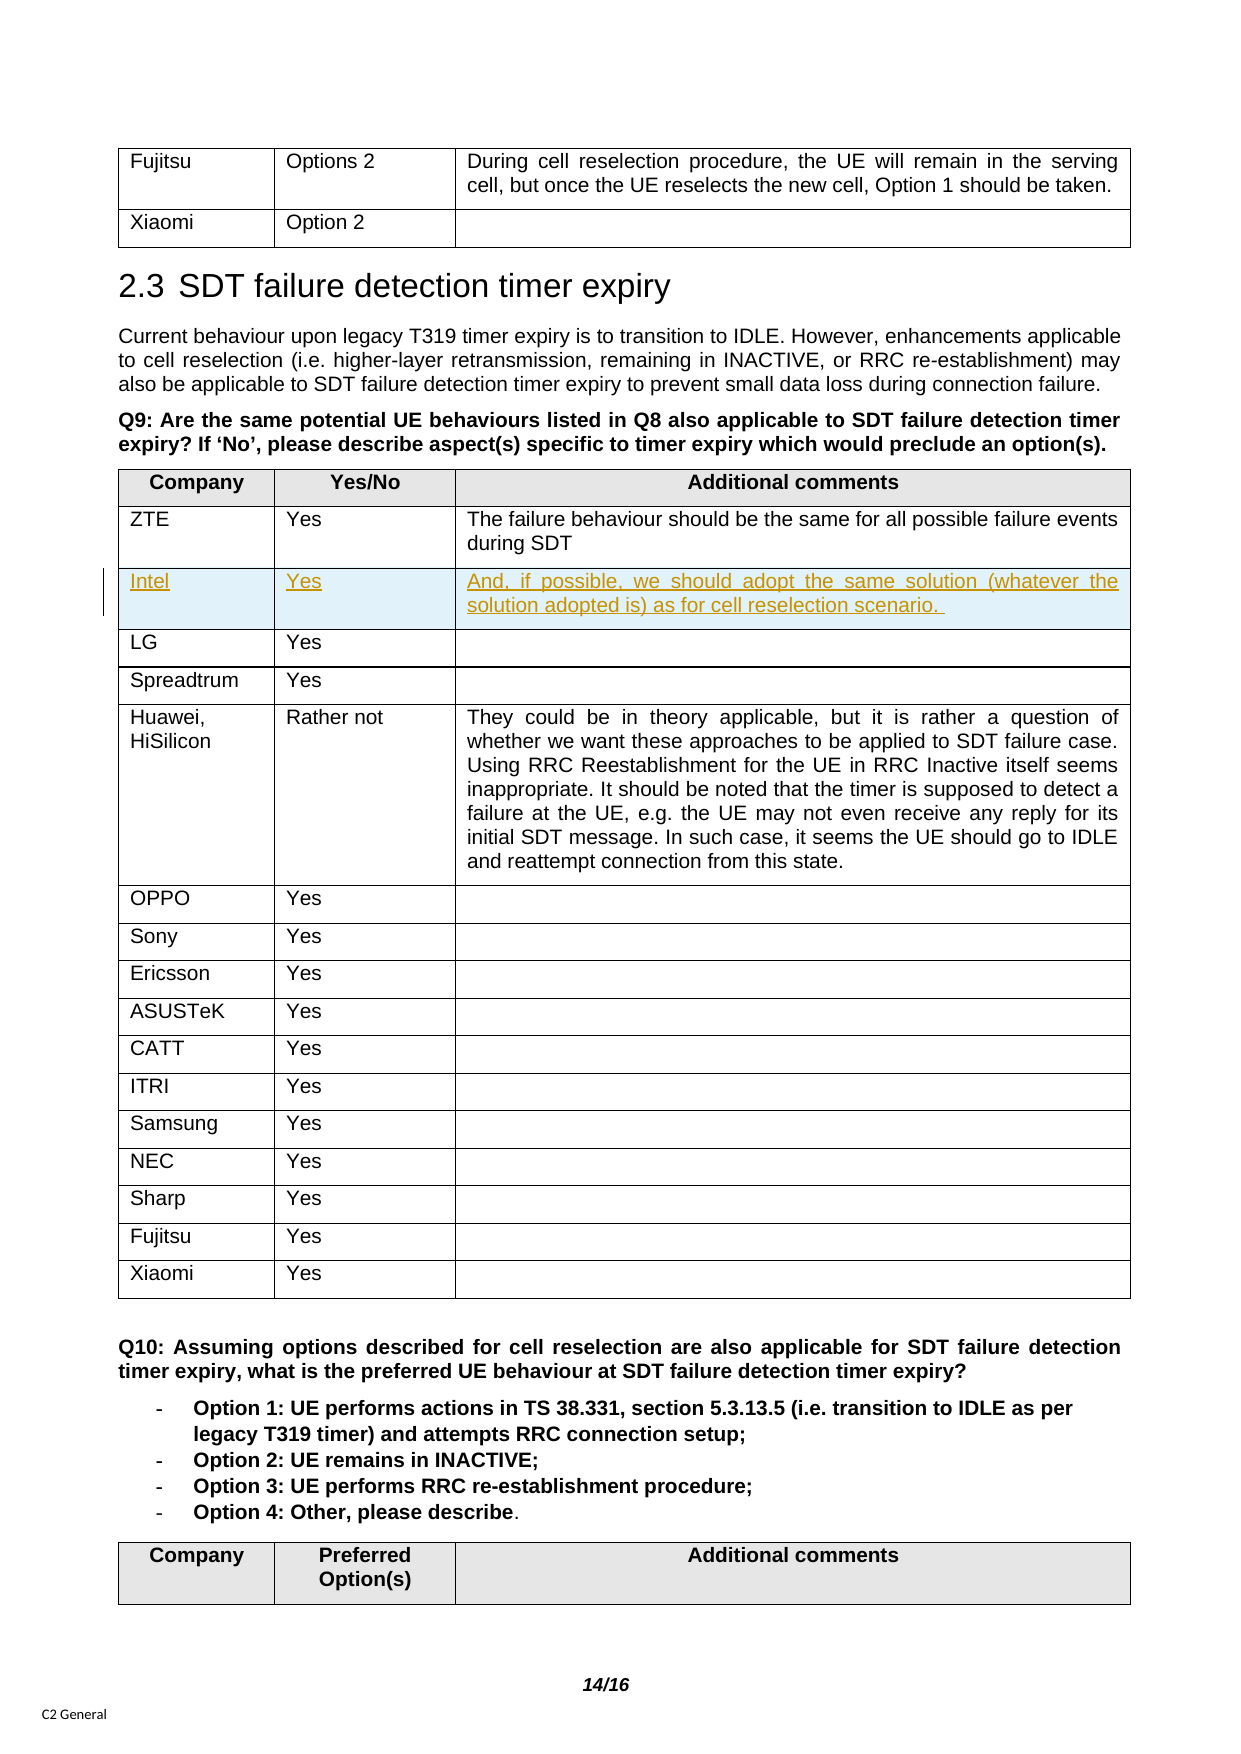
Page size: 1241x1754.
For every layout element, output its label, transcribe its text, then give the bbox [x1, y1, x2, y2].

table_cell ZTE [119, 507, 274, 567]
table_cell OPPO [119, 886, 274, 923]
table_cell [456, 1186, 1130, 1223]
table_cell [456, 630, 1130, 666]
table_cell [456, 1111, 1130, 1148]
table_cell Huawei, HiSilicon [119, 705, 274, 885]
table_cell ITRI [119, 1074, 274, 1110]
table_cell Fujitsu [119, 1224, 274, 1260]
table_cell Yes [275, 1111, 455, 1148]
table_cell Fujitsu [119, 149, 274, 209]
table_cell [456, 1149, 1130, 1185]
subtitle SDT failure detection timer expiry [118, 266, 1122, 305]
table_cell Sony [119, 924, 274, 960]
list Option 4: Other, please describe. [156, 1499, 1122, 1524]
table_cell They could be in theory applicable, but it is rather a question of whether we want these approaches to be applied to SDT failure case. Using RRC Reestablishment for the UE in RRC Inactive itself seems inappropriate. It should be noted that the timer is supposed to detect a failure at the UE, e.g. the UE may not even receive any reply for its initial SDT message. In such case, it seems the UE should go to IDLE and reattempt connection from this state. [456, 705, 1130, 885]
list Option 2: UE remains in INACTIVE; [156, 1447, 1122, 1472]
table_cell Options 2 [275, 149, 455, 209]
table_cell Option 2 [275, 210, 455, 247]
table_cell Ericsson [119, 961, 274, 998]
table_cell [456, 886, 1130, 923]
table_cell Sharp [119, 1186, 274, 1223]
table_cell Yes [275, 1261, 455, 1298]
table_cell Yes [275, 999, 455, 1035]
table_cell Rather not [275, 705, 455, 885]
table_cell Yes [275, 1149, 455, 1185]
table_cell [456, 961, 1130, 998]
table_header Company [119, 1543, 274, 1604]
table_cell Xiaomi [119, 210, 274, 247]
table_cell [456, 1224, 1130, 1260]
table_cell During cell reselection procedure, the UE will remain in the serving cell, but once the UE reselects the new cell, Option 1 should be taken. [456, 149, 1130, 209]
table_cell [456, 668, 1130, 704]
table_cell [456, 1036, 1130, 1073]
table_cell [456, 1261, 1130, 1298]
table_header Additional comments [456, 1543, 1130, 1604]
table_header Yes/No [275, 470, 455, 506]
table_cell Samsung [119, 1111, 274, 1148]
table_cell Yes [275, 630, 455, 666]
table_cell Yes [275, 507, 455, 567]
table_cell Yes [275, 668, 455, 704]
table_cell Yes [275, 1036, 455, 1073]
text Q9: Are the same potential UE behaviours listed in Q8 also applicable to SDT failure detection timer expiry? If ‘No’, please describe aspect(s) specific to timer expiry which would preclude an option(s). [118, 408, 1122, 456]
table_header Preferred Option(s) [275, 1543, 455, 1604]
table_cell Spreadtrum [119, 668, 274, 704]
table_cell Yes [275, 1074, 455, 1110]
list Option 1: UE performs actions in TS 38.331, section 5.3.13.5 (i.e. transition to IDLE as per legacy T319 timer) and attempts RRC connection setup; [156, 1396, 1122, 1446]
table_cell [456, 1074, 1130, 1110]
table_cell Yes [275, 924, 455, 960]
table_cell LG [119, 630, 274, 666]
table_cell [456, 210, 1130, 247]
text Q10: Assuming options described for cell reselection are also applicable for SDT failure detection timer expiry, what is the preferred UE behaviour at SDT failure detection timer expiry? [118, 1335, 1122, 1383]
table_cell NEC [119, 1149, 274, 1185]
table_cell Xiaomi [119, 1261, 274, 1298]
table_cell Yes [275, 886, 455, 923]
table_cell Yes [275, 961, 455, 998]
table_cell CATT [119, 1036, 274, 1073]
table_cell [456, 924, 1130, 960]
table_cell Yes [275, 1186, 455, 1223]
table_cell [456, 999, 1130, 1035]
table_cell The failure behaviour should be the same for all possible failure events during SDT [456, 507, 1130, 567]
table_header Additional comments [456, 470, 1130, 506]
text Current behaviour upon legacy T319 timer expiry is to transition to IDLE. However, enhancements applicable to cell reselection (i.e. higher-layer retransmission, remaining in INACTIVE, or RRC re-establishment) may also be applicable to SDT failure detection timer expiry to prevent small data loss during connection failure. [118, 324, 1122, 396]
table_cell ASUSTeK [119, 999, 274, 1035]
table_cell Yes [275, 1224, 455, 1260]
list Option 3: UE performs RRC re-establishment procedure; [156, 1473, 1122, 1498]
table_header Company [119, 470, 274, 506]
